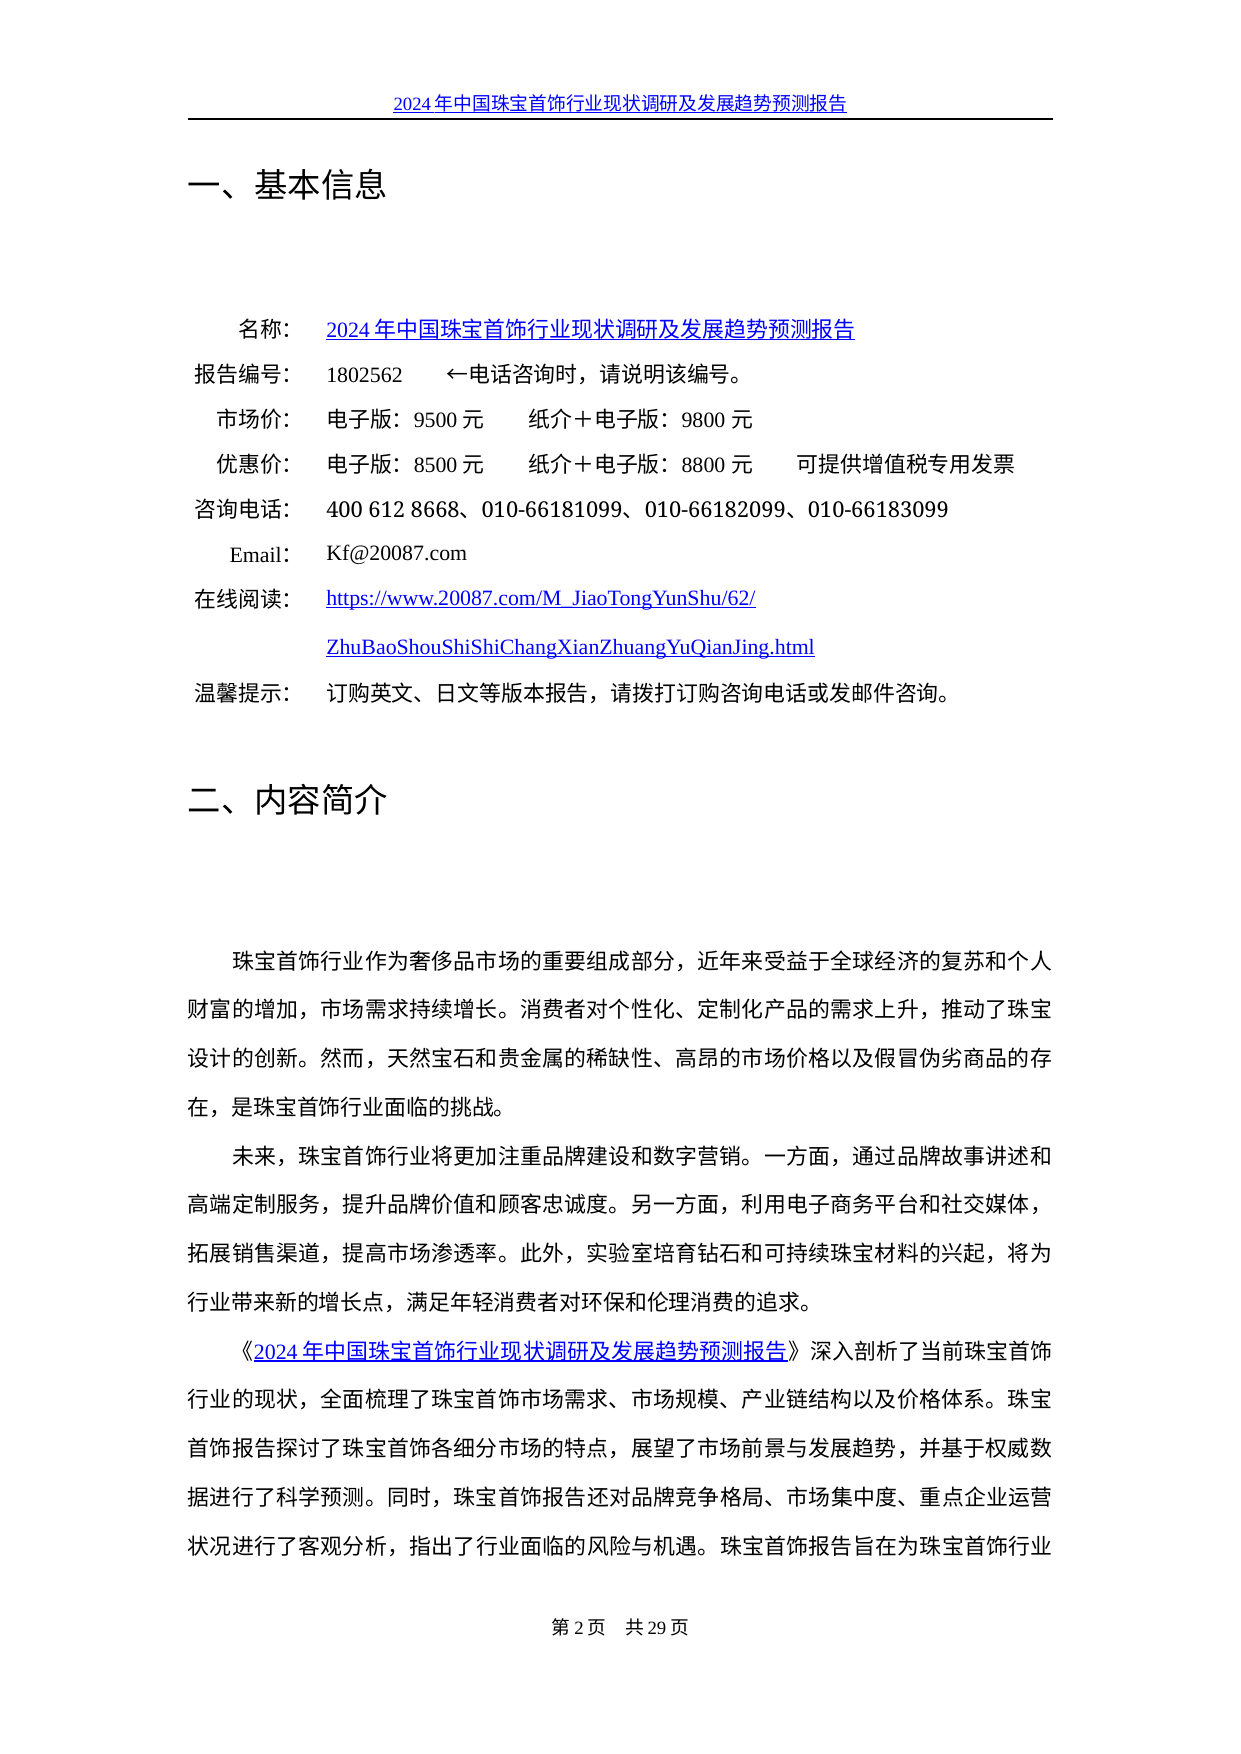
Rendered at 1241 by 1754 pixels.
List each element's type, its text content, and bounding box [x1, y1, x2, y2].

title 一、基本信息 [187, 150, 1053, 215]
table_cell Kf@20087.com [315, 537, 1073, 582]
table_cell 在线阅读： [167, 582, 315, 675]
table_cell 1802562 ←电话咨询时，请说明该编号。 [315, 357, 1073, 402]
table_cell 电子版：8500 元 纸介＋电子版：8800 元 可提供增值税专用发票 [315, 447, 1073, 492]
title 二、内容简介 [187, 766, 1053, 831]
table_cell 市场价： [167, 402, 315, 447]
table_cell 报告编号： [167, 357, 315, 402]
table_cell 400 612 8668、010-66181099、010-66182099、010-66183099 [315, 492, 1073, 537]
table_cell Email： [167, 537, 315, 582]
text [187, 943, 1053, 1561]
table_cell 订购英文、日文等版本报告，请拨打订购咨询电话或发邮件咨询。 [315, 675, 1073, 720]
table_cell [315, 582, 1073, 675]
table_cell 电子版：9500 元 纸介＋电子版：9800 元 [315, 402, 1073, 447]
table_header 2024年中国珠宝首饰行业现状调研及发展趋势预测报告 [315, 312, 1073, 357]
table_header 名称： [167, 312, 315, 357]
table_cell 咨询电话： [167, 492, 315, 537]
table_cell 温馨提示： [167, 675, 315, 720]
table_cell 优惠价： [167, 447, 315, 492]
